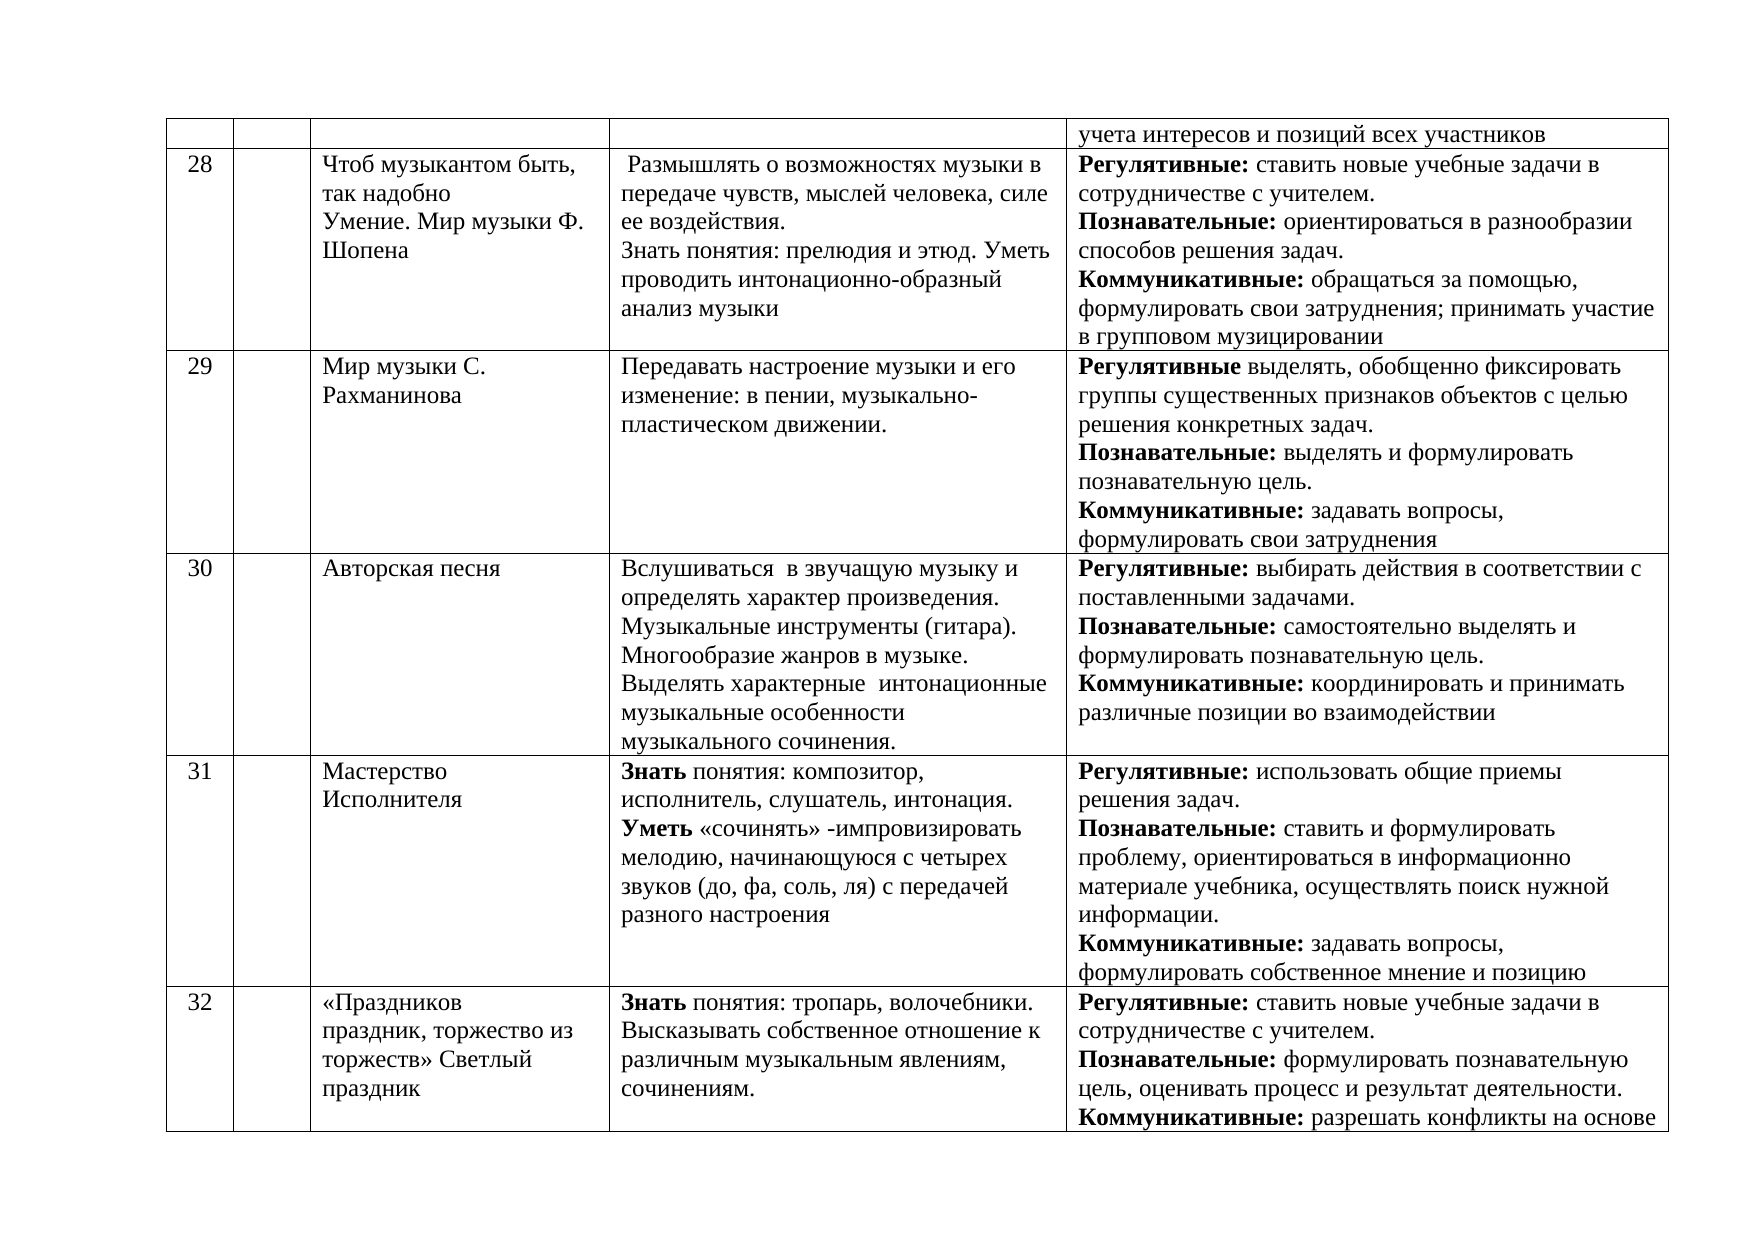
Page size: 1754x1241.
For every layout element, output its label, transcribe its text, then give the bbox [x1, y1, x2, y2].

table_cell Чтоб музыкантом быть, так надобно Умение. Мир музыки Ф. Шопена [311, 149, 609, 350]
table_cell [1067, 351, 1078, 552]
table_cell Регулятивные: выбирать действия в соответствии с поставленными задачами. Познавательные: самостоятельно выделять и формулировать познавательную цель. Коммуникативные: координировать и принимать различные позиции во взаимодействии [1067, 554, 1668, 755]
table_cell Знать понятия: композитор, исполнитель, слушатель, интонация. Уметь «сочинять» -импровизировать мелодию, начинающуюся с четырех звуков (до, фа, соль, ля) с передачей разного настроения [610, 756, 1066, 986]
table_cell 27 [167, 119, 233, 148]
table_cell 32 [167, 987, 233, 1131]
table_cell [234, 119, 310, 148]
table_cell Мир музыки С. Рахманинова [311, 351, 609, 552]
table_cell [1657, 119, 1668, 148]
table_cell Вслушиваться в звучащую музыку и определять характер произведения. Музыкальные инструменты (гитара). Многообразие жанров в музыке. Выделять характерные интонационные музыкальные особенности музыкального сочинения. [610, 554, 1066, 755]
table_cell [234, 987, 310, 1131]
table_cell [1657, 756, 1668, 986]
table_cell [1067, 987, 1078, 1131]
table_cell 28 [167, 149, 233, 350]
table_cell Размышлять о возможностях музыки в передаче чувств, мыслей человека, силе ее воздействия. Знать понятия: прелюдия и этюд. Уметь проводить интонационно-образный анализ музыки [610, 149, 1066, 350]
table_cell [234, 756, 310, 986]
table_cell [610, 119, 1066, 148]
table_cell Передавать настроение музыки и его изменение: в пении, музыкально-пластическом движении. [610, 351, 1066, 552]
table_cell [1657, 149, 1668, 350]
table_cell 30 [167, 554, 233, 755]
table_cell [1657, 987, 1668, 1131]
table_cell [234, 351, 310, 552]
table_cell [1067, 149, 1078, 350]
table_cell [311, 987, 609, 1131]
table_cell [234, 554, 310, 755]
table_cell Мастерство Исполнителя [311, 756, 609, 986]
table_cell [610, 987, 1066, 1131]
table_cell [311, 119, 609, 148]
table_cell [234, 149, 310, 350]
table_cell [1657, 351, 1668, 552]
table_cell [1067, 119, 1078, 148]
table_cell 29 [167, 351, 233, 552]
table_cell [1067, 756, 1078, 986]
table_cell Авторская песня [311, 554, 609, 755]
table_cell 31 [167, 756, 233, 986]
